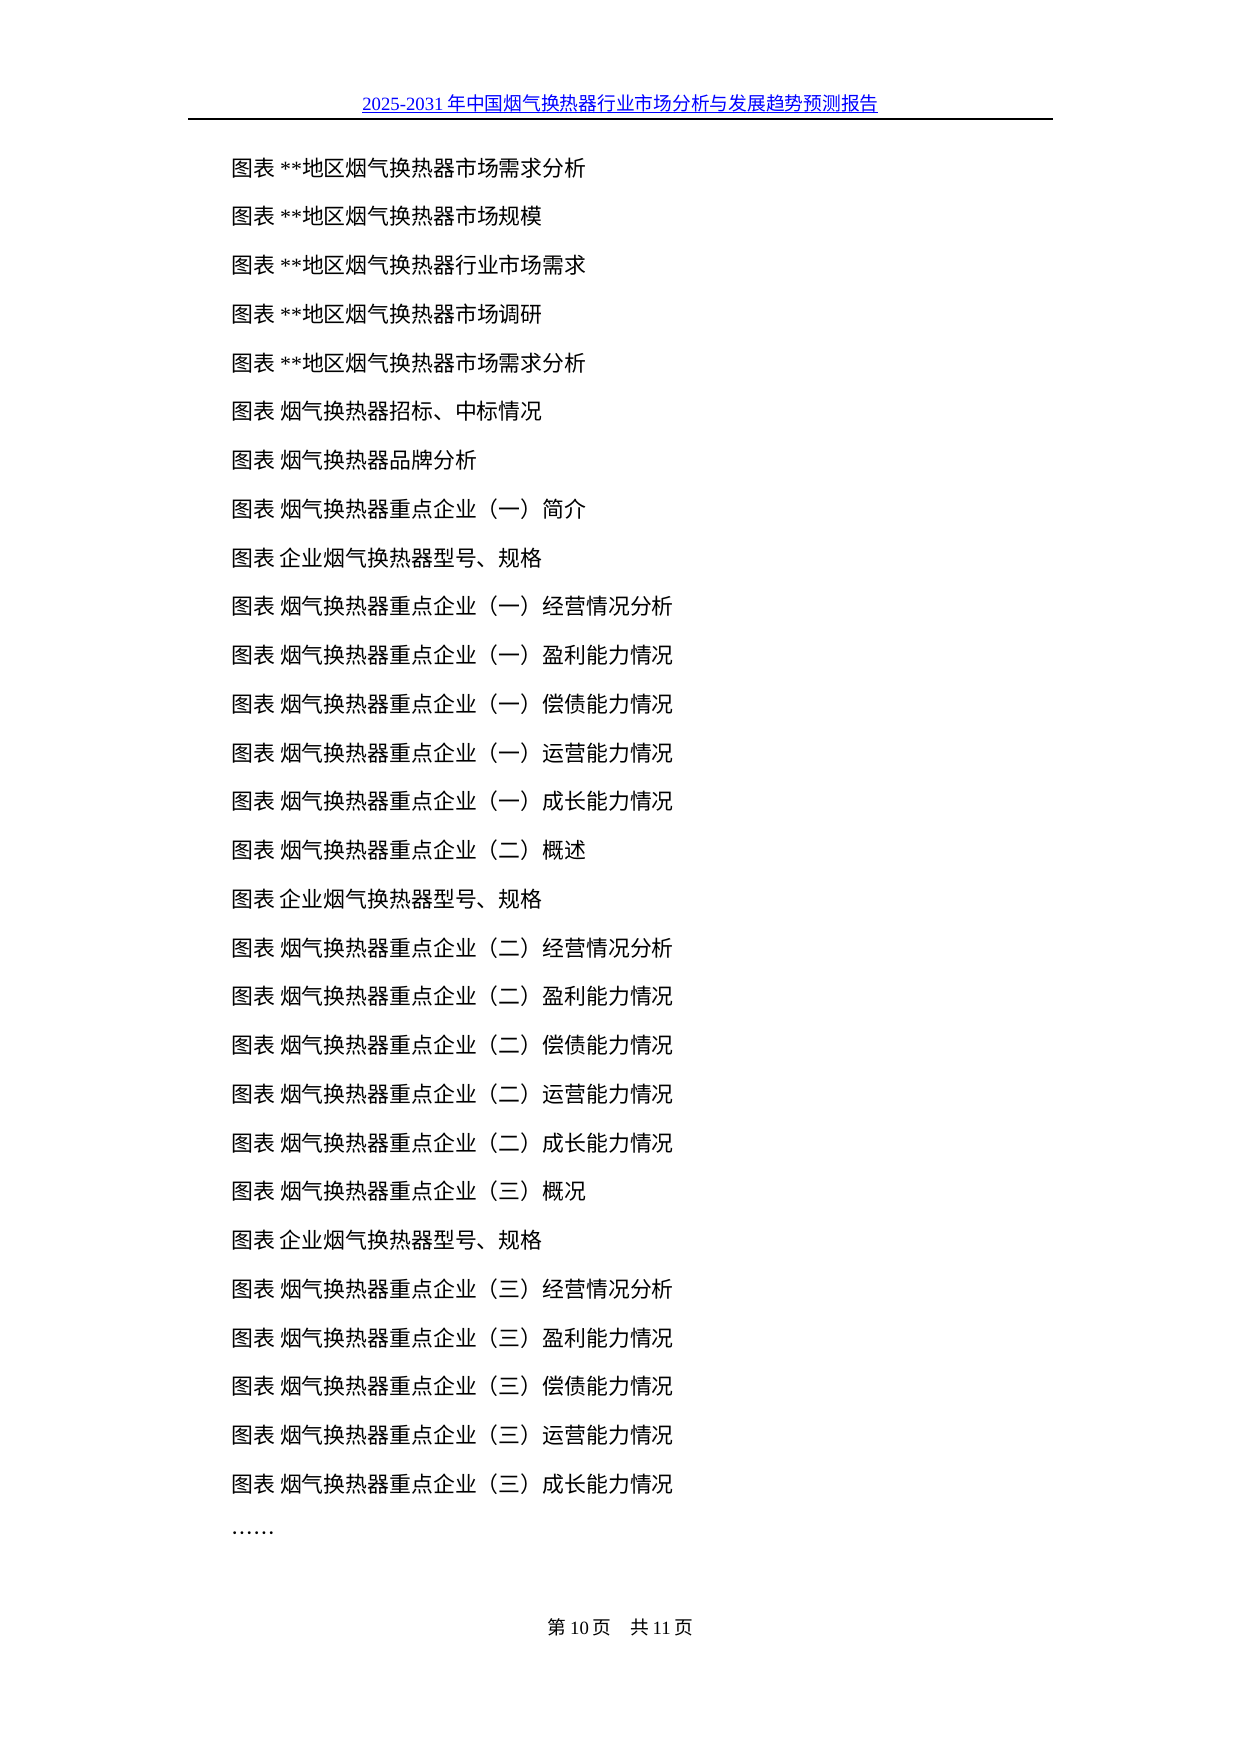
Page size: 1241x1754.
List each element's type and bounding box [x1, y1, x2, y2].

text [187, 150, 1053, 1548]
